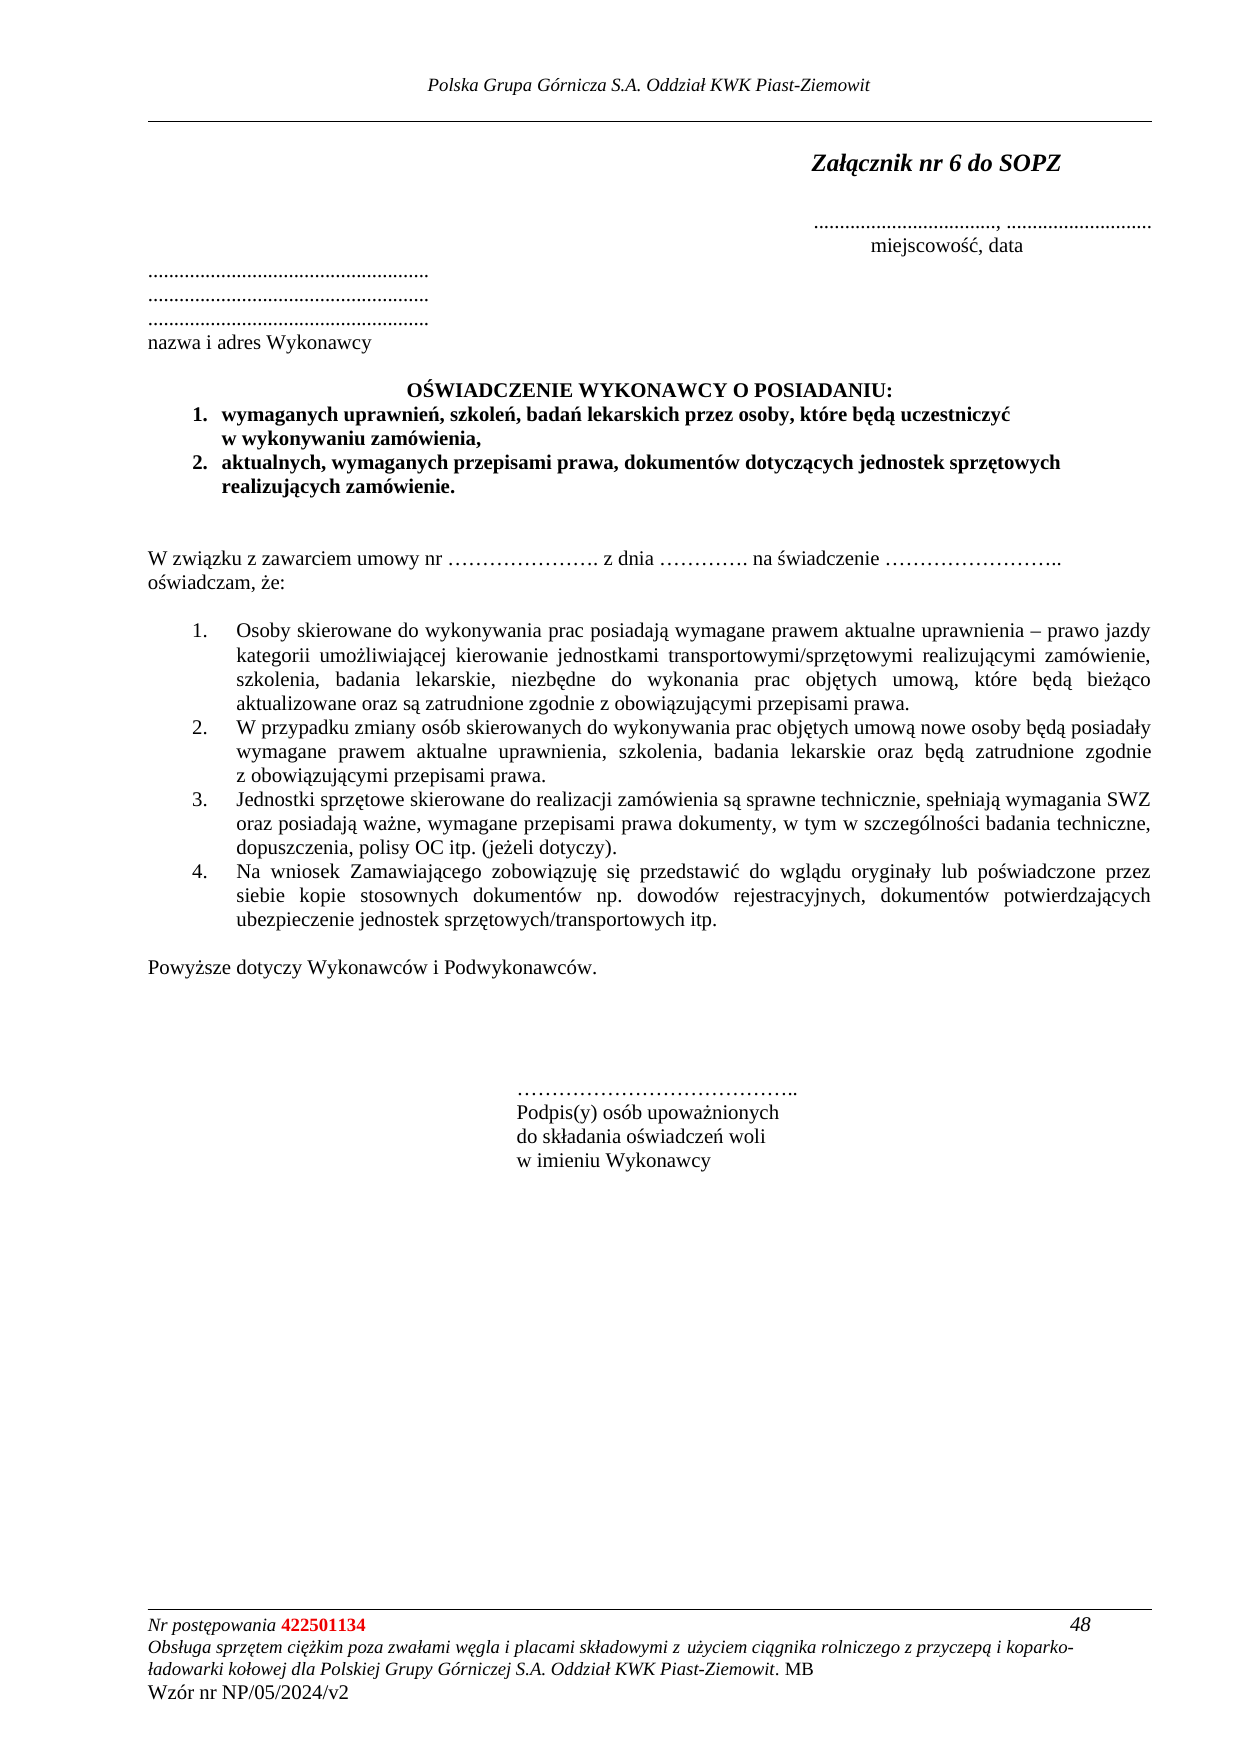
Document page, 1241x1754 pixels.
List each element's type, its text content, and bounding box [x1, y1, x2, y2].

list wymaganych uprawnień, szkoleń, badań lekarskich przez osoby, które będą uczestniczyć w wykonywaniu zamówienia, [192, 402, 1152, 450]
text Załącznik nr 6 do SOPZ [738, 148, 1152, 176]
text ...................................................... [148, 282, 1152, 306]
list W przypadku zmiany osób skierowanych do wykonywania prac objętych umową nowe osoby będą posiadały wymagane prawem aktualne uprawnienia, szkolenia, badania lekarskie oraz będą zatrudnione zgodnie z obowiązującymi przepisami prawa. [192, 715, 1152, 787]
text ...................................................... [148, 257, 1152, 282]
list aktualnych, wymaganych przepisami prawa, dokumentów dotyczących jednostek sprzętowych realizujących zamówienie. [192, 450, 1152, 498]
text do składania oświadczeń woli [443, 1124, 1152, 1148]
text Podpis(y) osób upoważnionych [443, 1100, 1152, 1124]
list Jednostki sprzętowe skierowane do realizacji zamówienia są sprawne technicznie, spełniają wymagania SWZ oraz posiadają ważne, wymagane przepisami prawa dokumenty, w tym w szczególności badania techniczne, dopuszczenia, polisy OC itp. (jeżeli dotyczy). [192, 787, 1152, 859]
text nazwa i adres Wykonawcy [148, 330, 1152, 354]
list Osoby skierowane do wykonywania prac posiadają wymagane prawem aktualne uprawnienia – prawo jazdy kategorii umożliwiającej kierowanie jednostkami transportowymi/sprzętowymi realizującymi zamówienie, szkolenia, badania lekarskie, niezbędne do wykonania prac objętych umową, które będą bieżąco aktualizowane oraz są zatrudnione zgodnie z obowiązującymi przepisami prawa. [192, 618, 1152, 715]
text w imieniu Wykonawcy [443, 1148, 1152, 1172]
text W związku z zawarciem umowy nr …………………. z dnia …………. na świadczenie …………………….. [148, 546, 1152, 570]
text ...................................................... [148, 306, 1152, 330]
text ………………………………….. [443, 1076, 1152, 1100]
text Powyższe dotyczy Wykonawców i Podwykonawców. [148, 955, 1152, 979]
text oświadczam, że: [148, 570, 1152, 594]
text ..................................., ............................ [148, 209, 1152, 233]
list Na wniosek Zamawiającego zobowiązuję się przedstawić do wglądu oryginały lub poświadczone przez siebie kopie stosownych dokumentów np. dowodów rejestracyjnych, dokumentów potwierdzających ubezpieczenie jednostek sprzętowych/transportowych itp. [192, 859, 1152, 931]
text OŚWIADCZENIE WYKONAWCY O POSIADANIU: [148, 378, 1152, 402]
text miejscowość, data [148, 233, 1152, 257]
